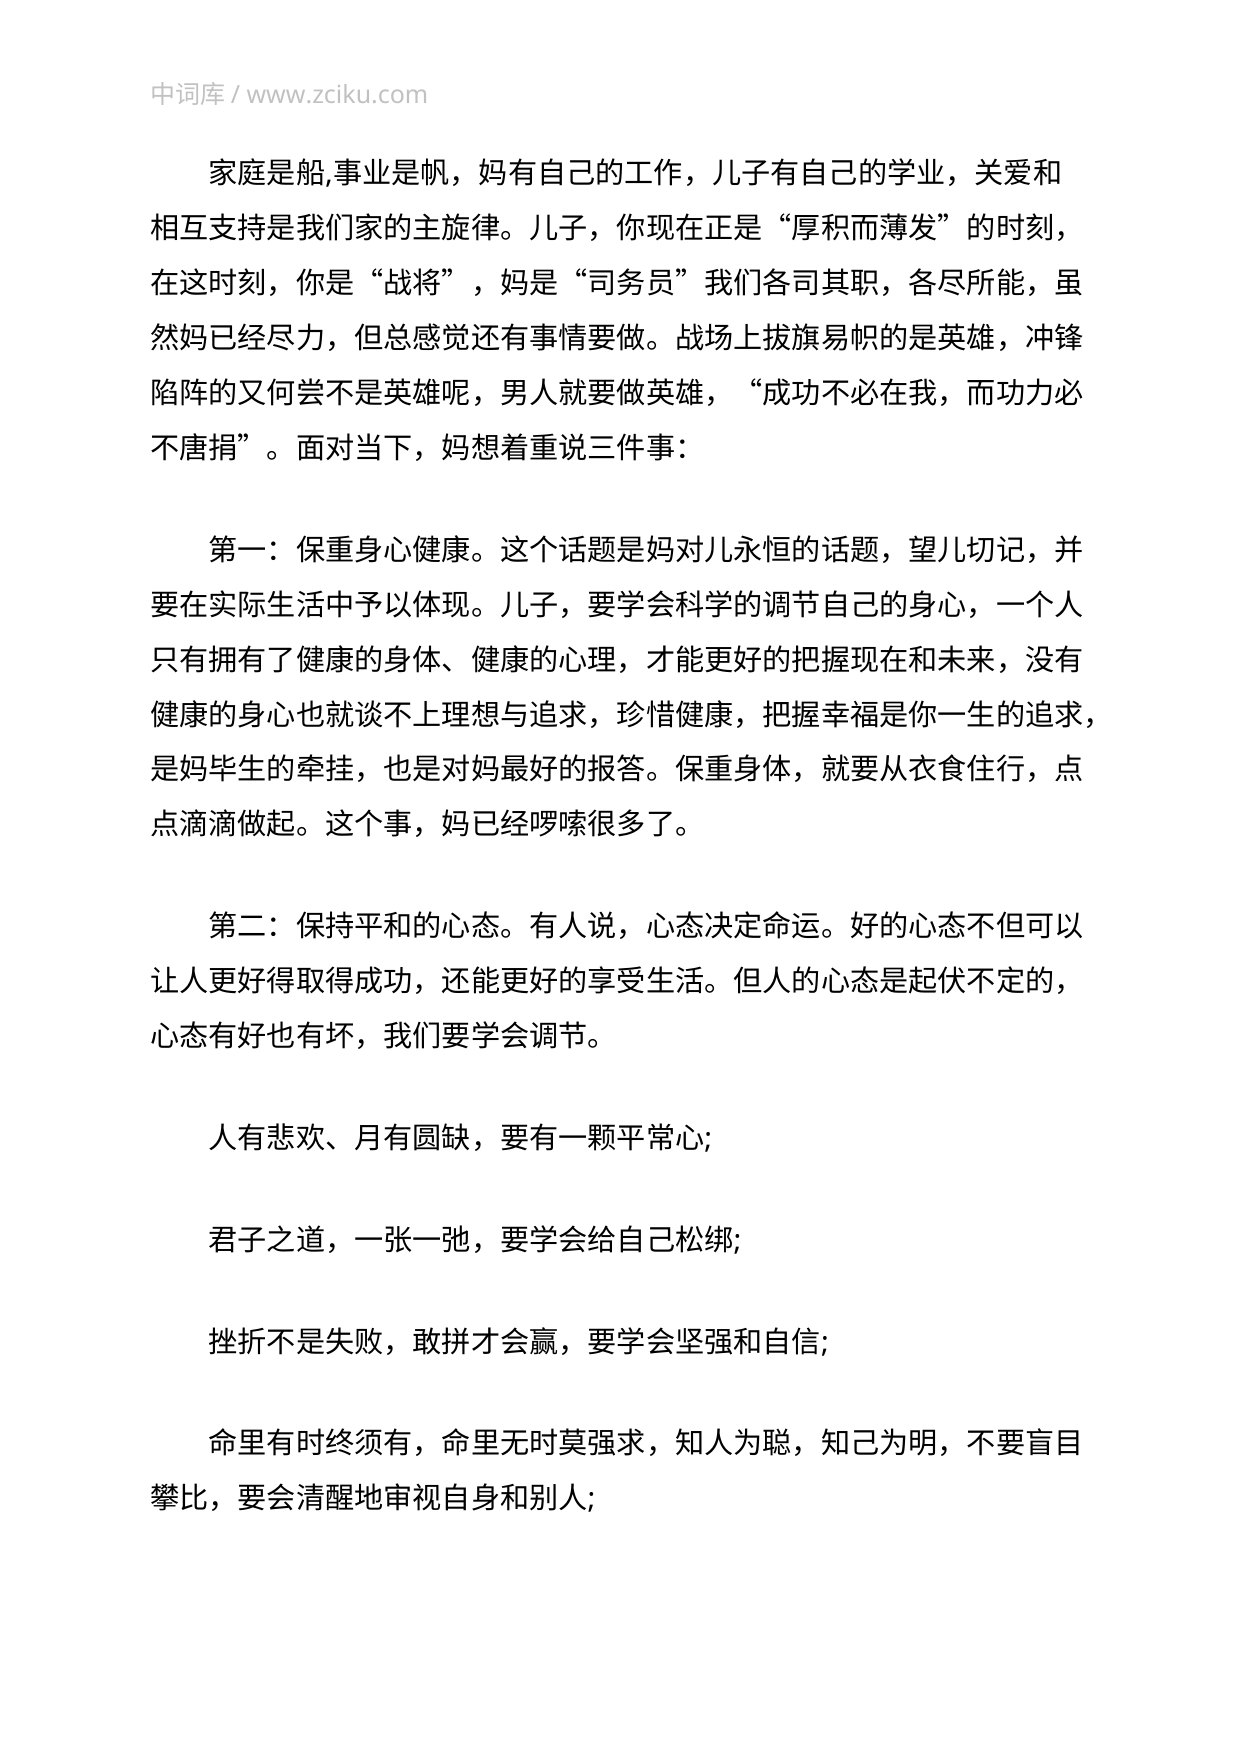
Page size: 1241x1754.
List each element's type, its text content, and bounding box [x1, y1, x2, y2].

text 命里有时终须有，命里无时莫强求，知人为聪，知己为明，不要盲目攀比，要会清醒地审视自身和别人; [150, 1420, 1090, 1517]
text 第二：保持平和的心态。有人说，心态决定命运。好的心态不但可以让人更好得取得成功，还能更好的享受生活。但人的心态是起伏不定的，心态有好也有坏，我们要学会调节。 [150, 903, 1090, 1055]
text 第一：保重身心健康。这个话题是妈对儿永恒的话题，望儿切记，并要在实际生活中予以体现。儿子，要学会科学的调节自己的身心，一个人只有拥有了健康的身体、健康的心理，才能更好的把握现在和未来，没有健康的身心也就谈不上理想与追求，珍惜健康，把握幸福是你一生的追求，是妈毕生的牵挂，也是对妈最好的报答。保重身体，就要从衣食住行，点点滴滴做起。这个事，妈已经啰嗦很多了。 [150, 526, 1090, 843]
text 家庭是船,事业是帆，妈有自己的工作，儿子有自己的学业，关爱和相互支持是我们家的主旋律。儿子，你现在正是“厚积而薄发”的时刻，在这时刻，你是“战将”，妈是“司务员”我们各司其职，各尽所能，虽然妈已经尽力，但总感觉还有事情要做。战场上拔旗易帜的是英雄，冲锋陷阵的又何尝不是英雄呢，男人就要做英雄，“成功不必在我，而功力必不唐捐”。面对当下，妈想着重说三件事： [150, 150, 1090, 467]
text 挫折不是失败，敢拼才会赢，要学会坚强和自信; [150, 1318, 1090, 1361]
text 人有悲欢、月有圆缺，要有一颗平常心; [150, 1114, 1090, 1157]
text 君子之道，一张一弛，要学会给自己松绑; [150, 1216, 1090, 1258]
